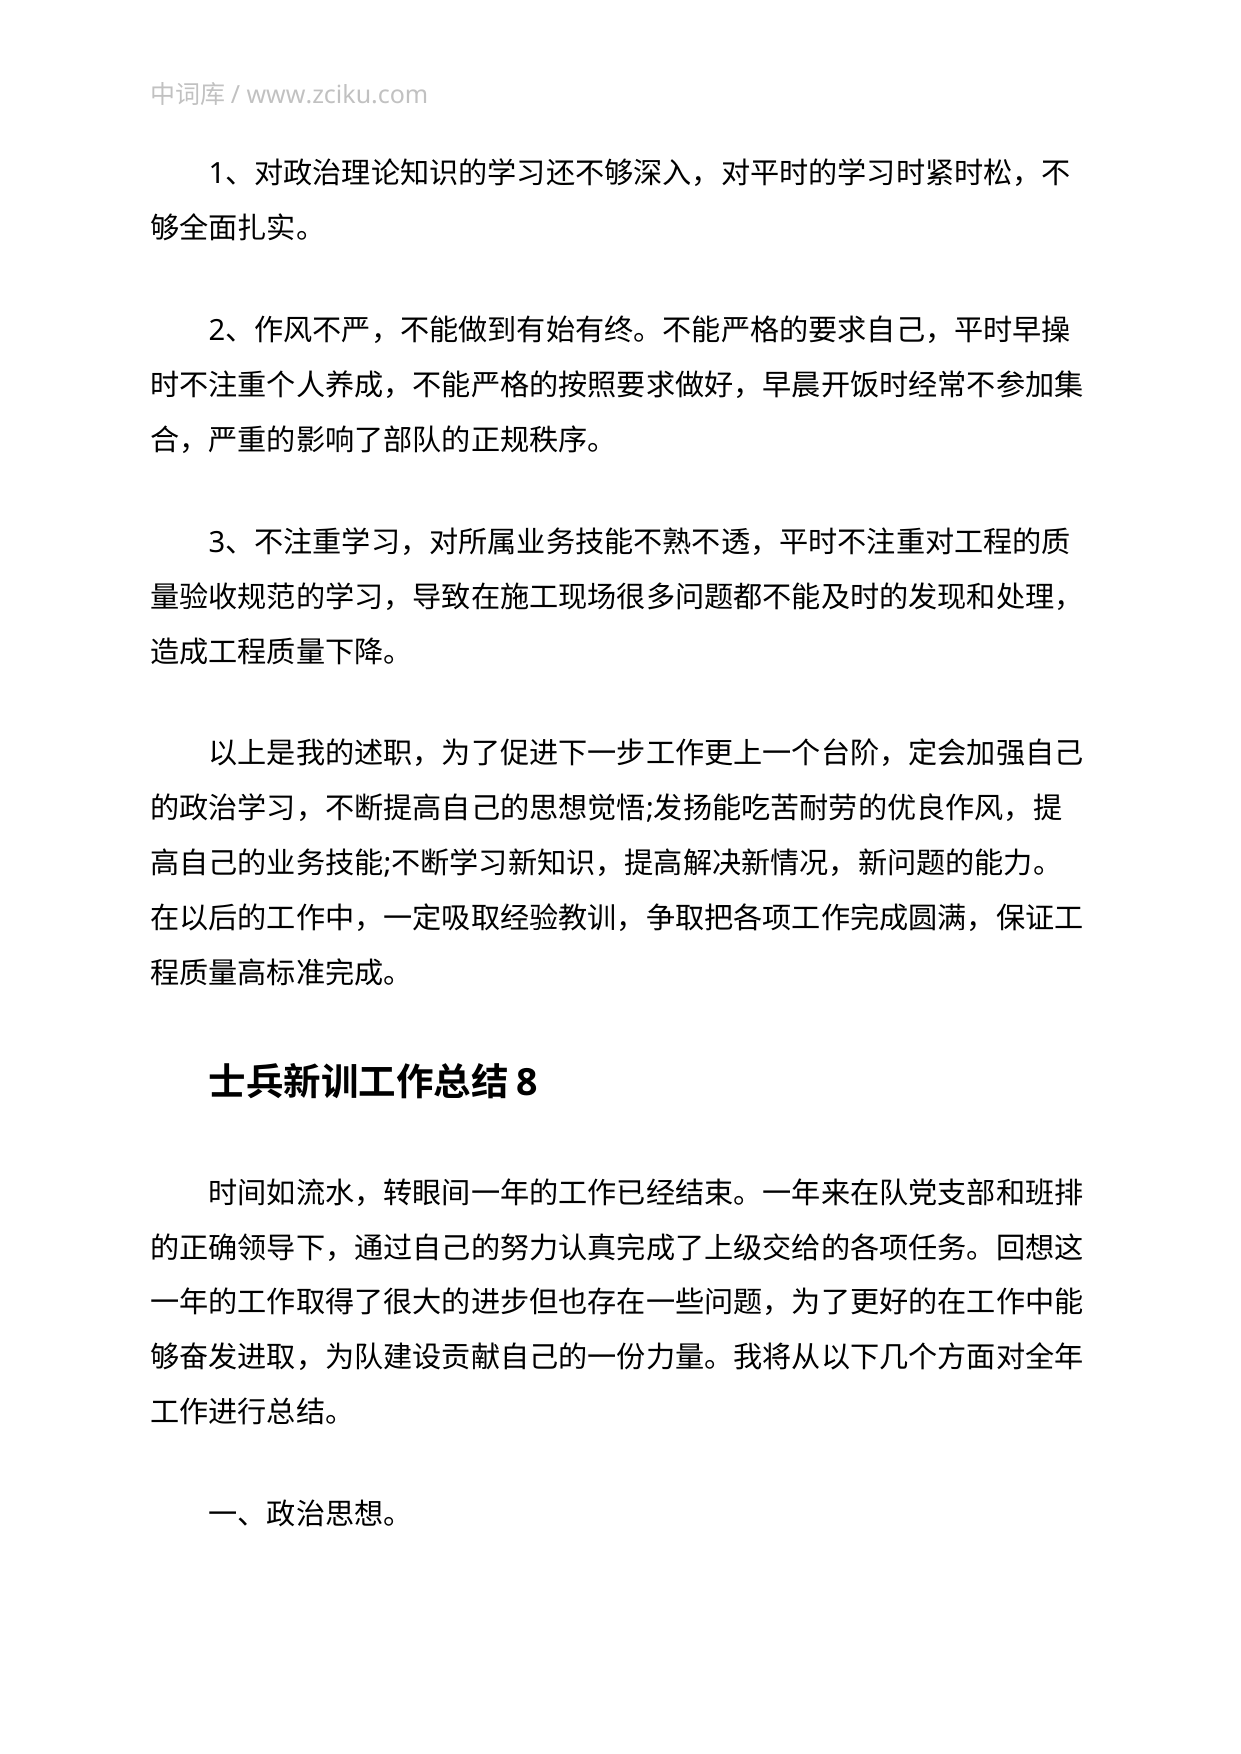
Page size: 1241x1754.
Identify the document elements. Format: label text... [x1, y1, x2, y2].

text 士兵新训工作总结8 [150, 1052, 1090, 1106]
text 2、作风不严，不能做到有始有终。不能严格的要求自己，平时早操时不注重个人养成，不能严格的按照要求做好，早晨开饭时经常不参加集合，严重的影响了部队的正规秩序。 [150, 307, 1090, 459]
text 一、政治思想。 [150, 1491, 1090, 1533]
text 时间如流水，转眼间一年的工作已经结束。一年来在队党支部和班排的正确领导下，通过自己的努力认真完成了上级交给的各项任务。回想这一年的工作取得了很大的进步但也存在一些问题，为了更好的在工作中能够奋发进取，为队建设贡献自己的一份力量。我将从以下几个方面对全年工作进行总结。 [150, 1169, 1090, 1431]
text 以上是我的述职，为了促进下一步工作更上一个台阶，定会加强自己的政治学习，不断提高自己的思想觉悟;发扬能吃苦耐劳的优良作风，提高自己的业务技能;不断学习新知识，提高解决新情况，新问题的能力。在以后的工作中，一定吸取经验教训，争取把各项工作完成圆满，保证工程质量高标准完成。 [150, 730, 1090, 992]
text 3、不注重学习，对所属业务技能不熟不透，平时不注重对工程的质量验收规范的学习，导致在施工现场很多问题都不能及时的发现和处理，造成工程质量下降。 [150, 518, 1090, 671]
text 1、对政治理论知识的学习还不够深入，对平时的学习时紧时松，不够全面扎实。 [150, 150, 1090, 247]
